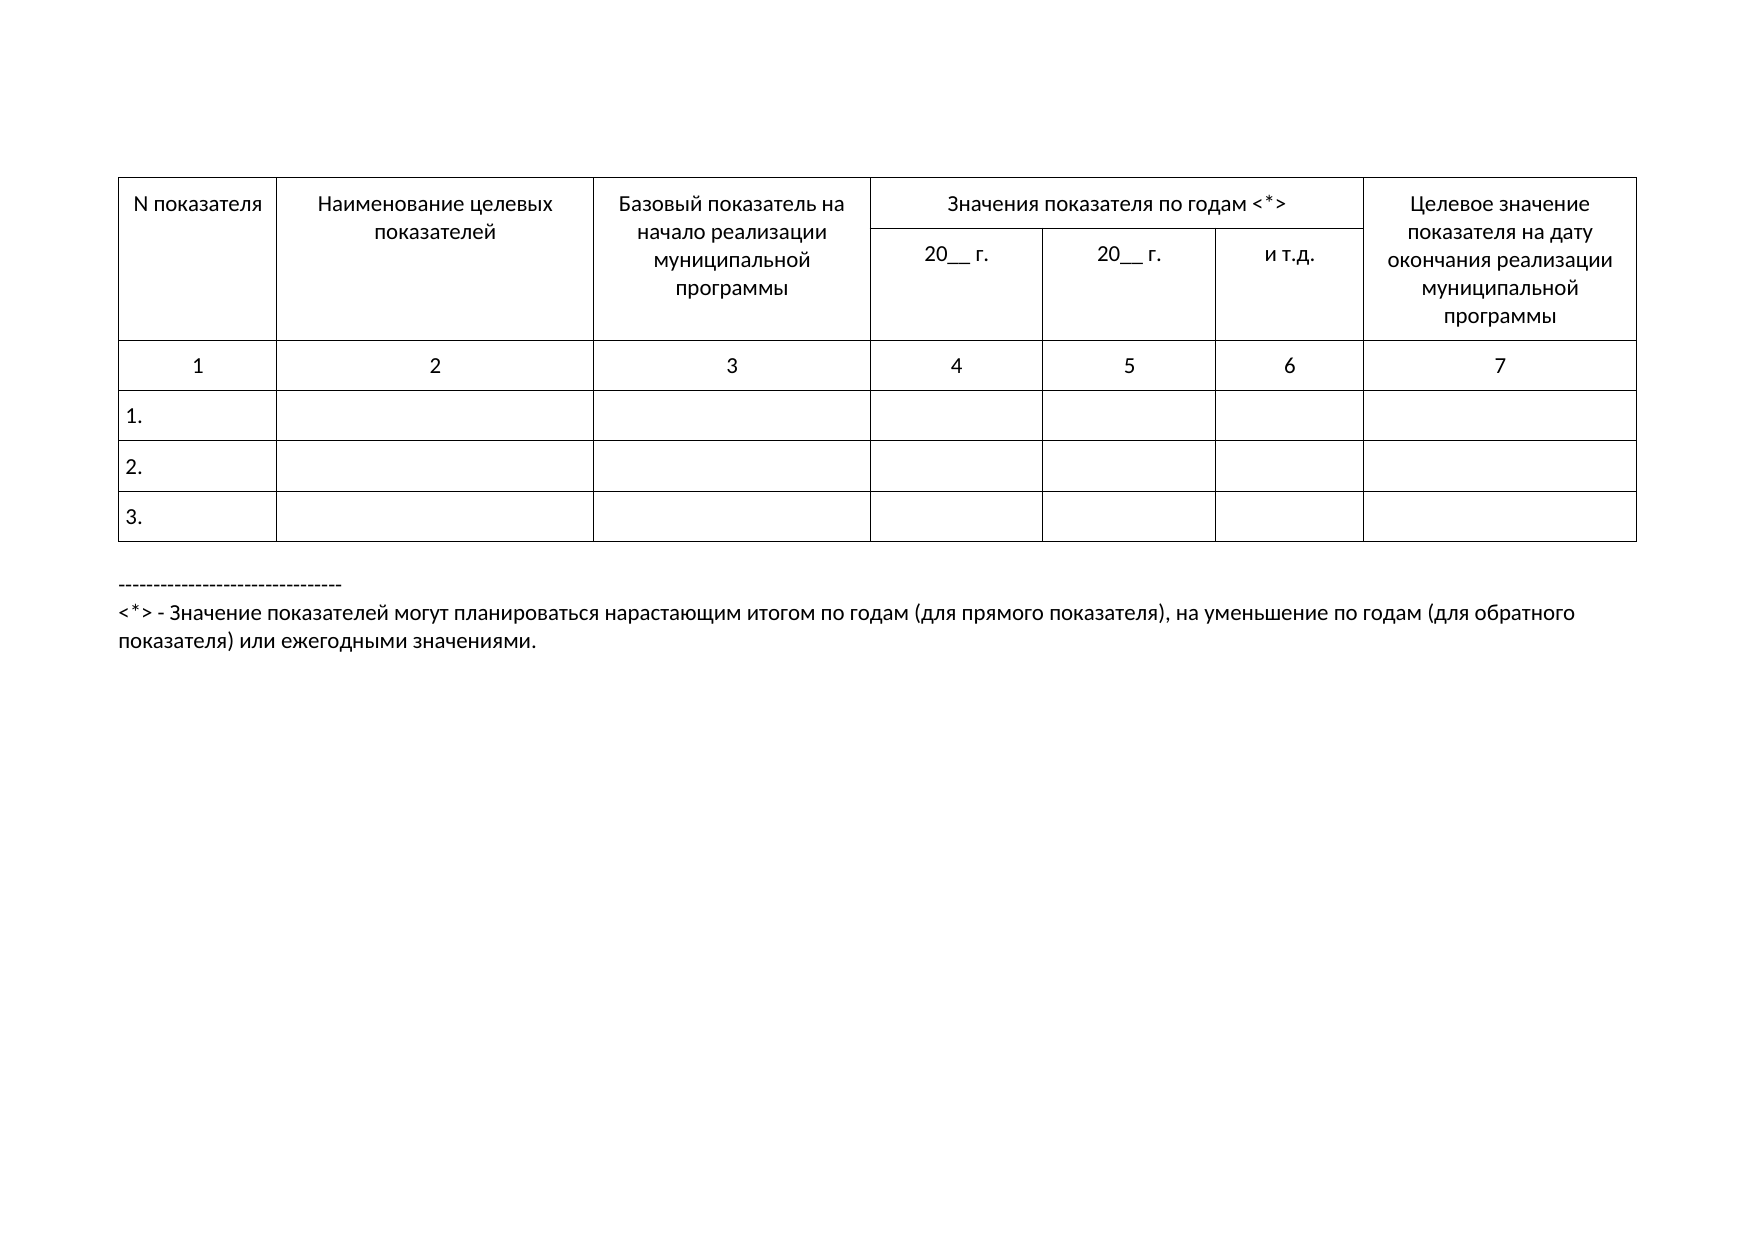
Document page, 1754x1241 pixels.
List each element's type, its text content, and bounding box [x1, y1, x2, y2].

table_header Значения показателя по годам <*> [871, 178, 1363, 227]
text <*> - Значение показателей могут планироваться нарастающим итогом по годам (для прямого показателя), на уменьшение по годам (для обратного показателя) или ежегодными значениями. [118, 598, 1636, 654]
table_cell 1 [119, 341, 276, 390]
text -------------------------------- [118, 570, 1636, 598]
table_cell [277, 391, 593, 440]
table_cell [1216, 441, 1363, 491]
table_header Наименование целевых показателей [277, 178, 593, 339]
table_cell [1364, 441, 1636, 491]
table_cell 3 [594, 341, 870, 390]
table_cell [871, 391, 1042, 440]
table_cell 4 [871, 341, 1042, 390]
table_cell и т.д. [1216, 229, 1363, 339]
table_cell [1043, 492, 1215, 541]
table_cell [1216, 391, 1363, 440]
table_cell [594, 441, 870, 491]
table_cell [871, 492, 1042, 541]
table_cell 6 [1216, 341, 1363, 390]
table_cell 2 [277, 341, 593, 390]
table_cell [594, 391, 870, 440]
table_cell [1043, 441, 1215, 491]
table_header Базовый показатель на начало реализации муниципальной программы [594, 178, 870, 339]
table_cell 5 [1043, 341, 1215, 390]
table_header Целевое значение показателя на дату окончания реализации муниципальной программы [1364, 178, 1636, 339]
table_cell [277, 492, 593, 541]
table_cell [1216, 492, 1363, 541]
table_cell 3. [119, 492, 276, 541]
table_cell [1364, 391, 1636, 440]
table_cell [594, 492, 870, 541]
table_cell [1043, 391, 1215, 440]
table_header N показателя [119, 178, 276, 339]
table_cell [277, 441, 593, 491]
table_cell [871, 441, 1042, 491]
table_cell 20__ г. [871, 229, 1042, 339]
table_cell 7 [1364, 341, 1636, 390]
table_cell 2. [119, 441, 276, 491]
table_cell [1364, 492, 1636, 541]
table_cell 1. [119, 391, 276, 440]
table_cell 20__ г. [1043, 229, 1215, 339]
